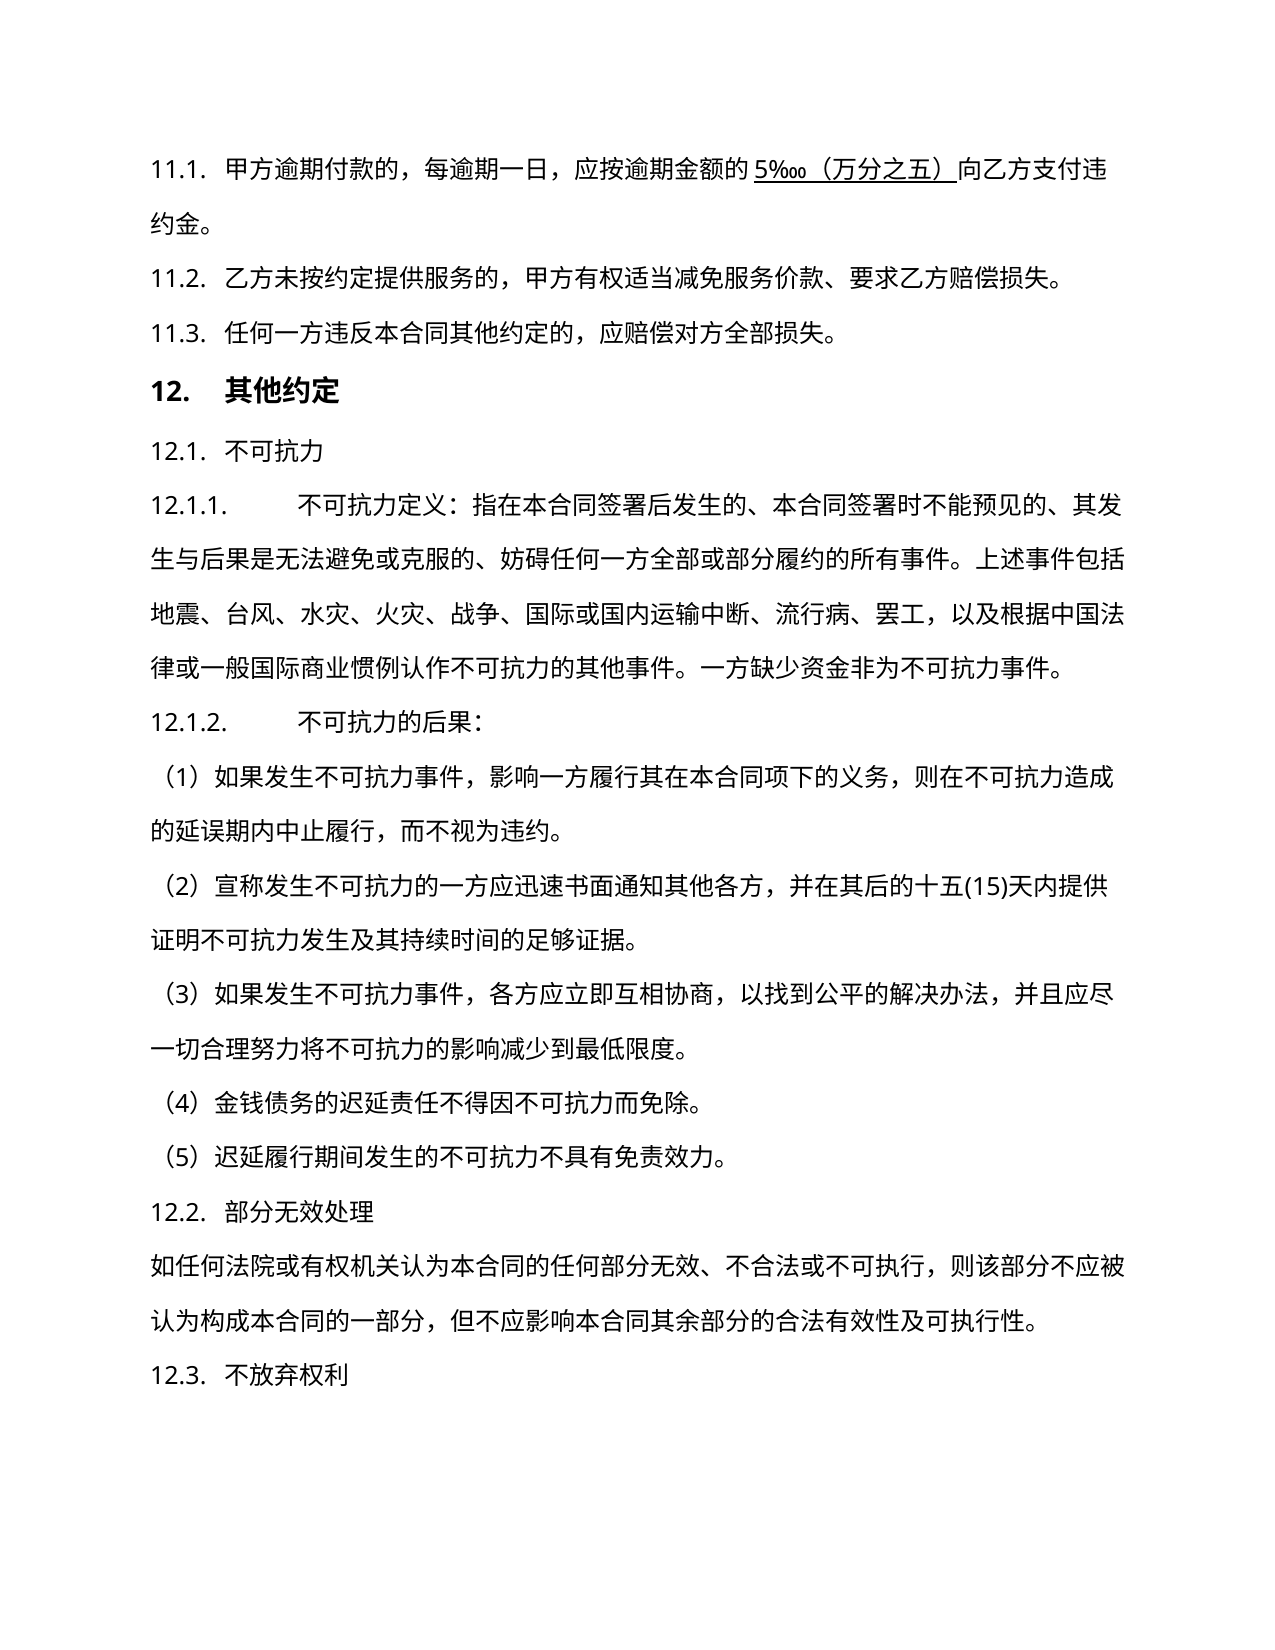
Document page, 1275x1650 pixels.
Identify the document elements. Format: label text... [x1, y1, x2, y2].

text （5）迟延履行期间发生的不可抗力不具有免责效力。 [150, 1138, 1125, 1174]
list 任何一方违反本合同其他约定的，应赔偿对方全部损失。 [150, 313, 1125, 349]
list 部分无效处理 [150, 1192, 1125, 1228]
text （3）如果发生不可抗力事件，各方应立即互相协商，以找到公平的解决办法，并且应尽一切合理努力将不可抗力的影响减少到最低限度。 [150, 975, 1125, 1065]
list 不可抗力定义：指在本合同签署后发生的、本合同签署时不能预见的、其发生与后果是无法避免或克服的、妨碍任何一方全部或部分履约的所有事件。上述事件包括地震、台风、水灾、火灾、战争、国际或国内运输中断、流行病、罢工，以及根据中国法律或一般国际商业惯例认作不可抗力的其他事件。一方缺少资金非为不可抗力事件。 [150, 485, 1125, 685]
list 乙方未按约定提供服务的，甲方有权适当减免服务价款、要求乙方赔偿损失。 [150, 259, 1125, 295]
text （4）金钱债务的迟延责任不得因不可抗力而免除。 [150, 1083, 1125, 1120]
text 如任何法院或有权机关认为本合同的任何部分无效、不合法或不可执行，则该部分不应被认为构成本合同的一部分，但不应影响本合同其余部分的合法有效性及可执行性。 [150, 1247, 1125, 1337]
list 不可抗力 [150, 431, 1125, 467]
text （1）如果发生不可抗力事件，影响一方履行其在本合同项下的义务，则在不可抗力造成的延误期内中止履行，而不视为违约。 [150, 757, 1125, 848]
subtitle 其他约定 [150, 367, 1125, 410]
list 不放弃权利 [150, 1355, 1125, 1392]
text （2）宣称发生不可抗力的一方应迅速书面通知其他各方，并在其后的十五(15)天内提供证明不可抗力发生及其持续时间的足够证据。 [150, 866, 1125, 957]
list 不可抗力的后果： [150, 703, 1125, 739]
list 甲方逾期付款的，每逾期一日，应按逾期金额的5‱（万分之五）向乙方支付违约金。 [150, 150, 1125, 241]
